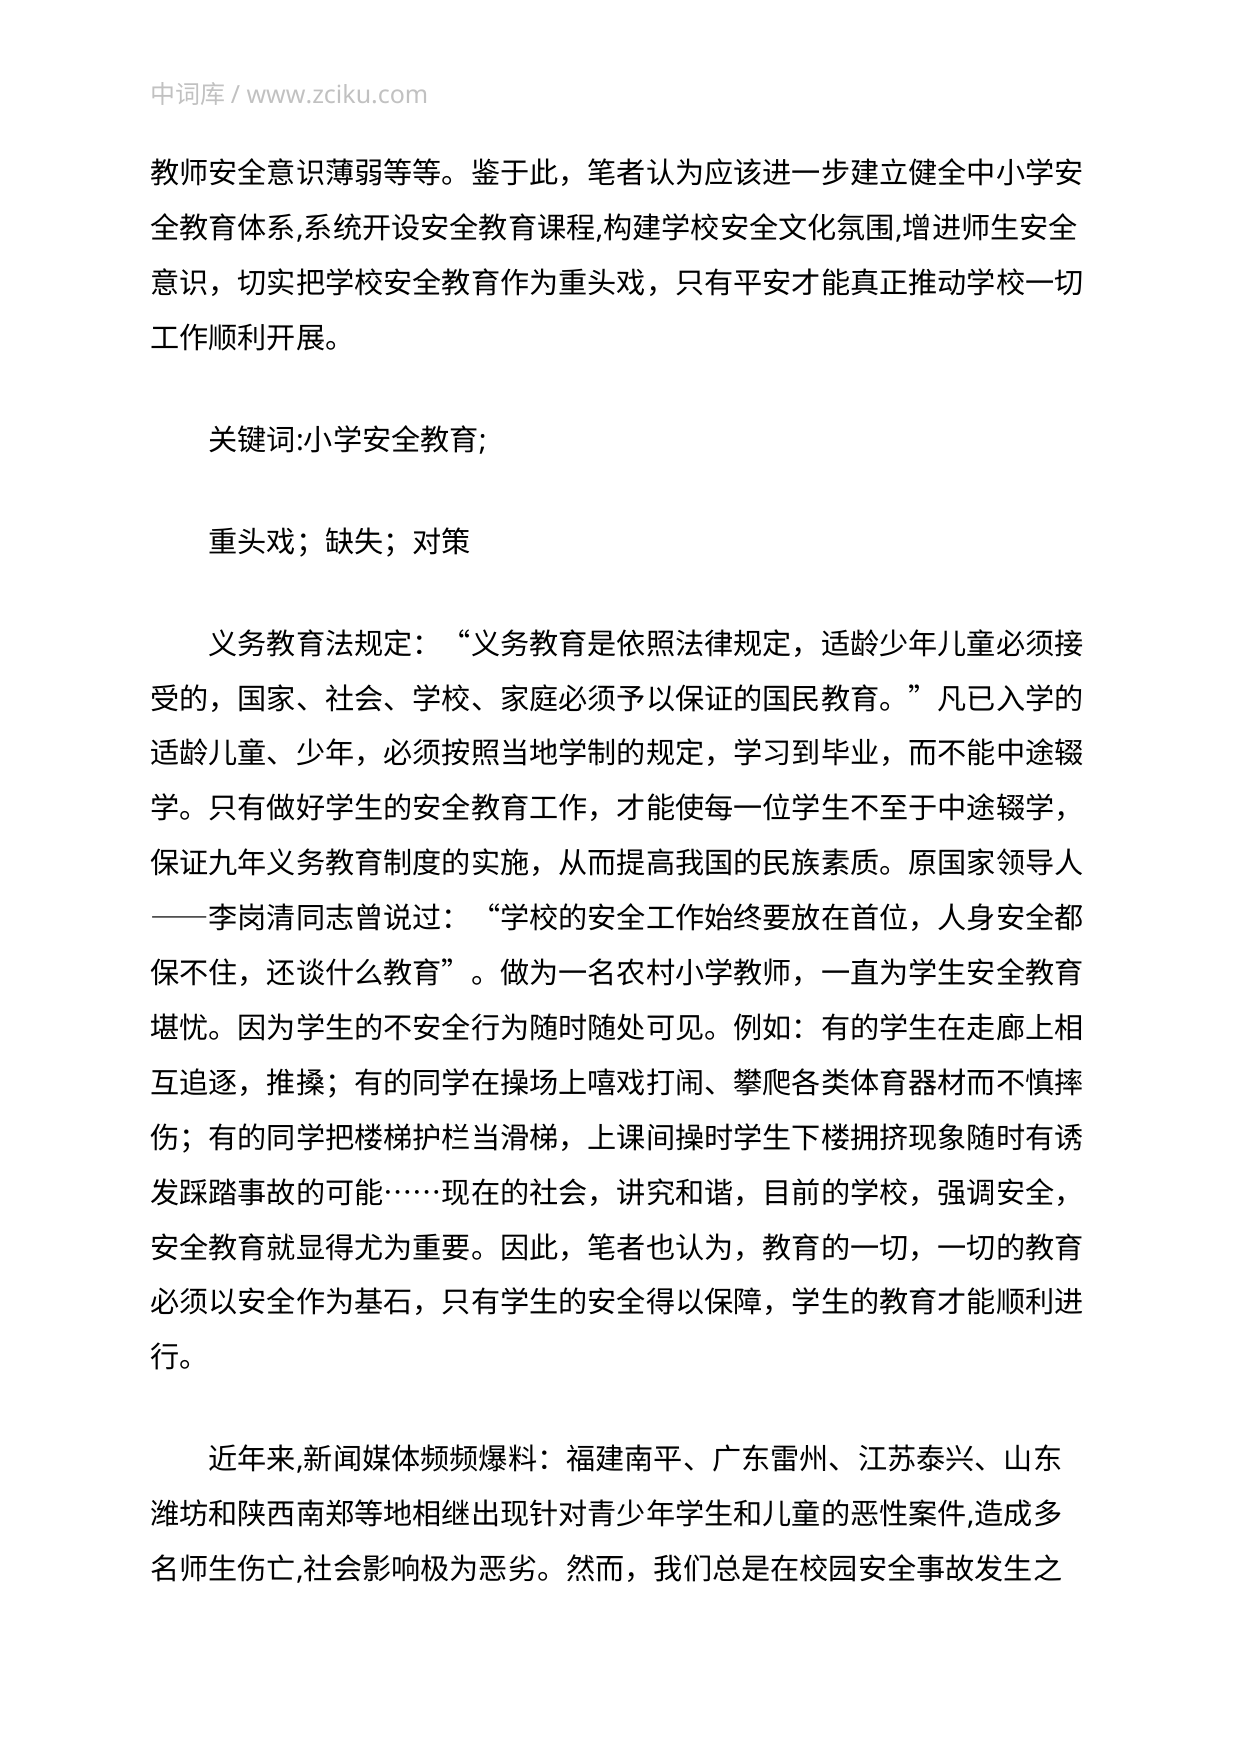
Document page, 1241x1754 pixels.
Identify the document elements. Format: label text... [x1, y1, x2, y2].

text 义务教育法规定：“义务教育是依照法律规定，适龄少年儿童必须接受的，国家、社会、学校、家庭必须予以保证的国民教育。”凡已入学的适龄儿童、少年，必须按照当地学制的规定，学习到毕业，而不能中途辍学。只有做好学生的安全教育工作，才能使每一位学生不至于中途辍学，保证九年义务教育制度的实施，从而提高我国的民族素质。原国家领导人——李岗清同志曾说过：“学校的安全工作始终要放在首位，人身安全都保不住，还谈什么教育”。做为一名农村小学教师，一直为学生安全教育堪忧。因为学生的不安全行为随时随处可见。例如：有的学生在走廊上相互追逐，推搡；有的同学在操场上嘻戏打闹、攀爬各类体育器材而不慎摔伤；有的同学把楼梯护栏当滑梯，上课间操时学生下楼拥挤现象随时有诱发踩踏事故的可能……现在的社会，讲究和谐，目前的学校，强调安全，安全教育就显得尤为重要。因此，笔者也认为，教育的一切，一切的教育必须以安全作为基石，只有学生的安全得以保障，学生的教育才能顺利进行。 [150, 620, 1090, 1376]
text 关键词:小学安全教育; [150, 417, 1090, 459]
text 重头戏；缺失；对策 [150, 518, 1090, 561]
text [150, 1436, 1090, 1588]
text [150, 150, 1090, 357]
